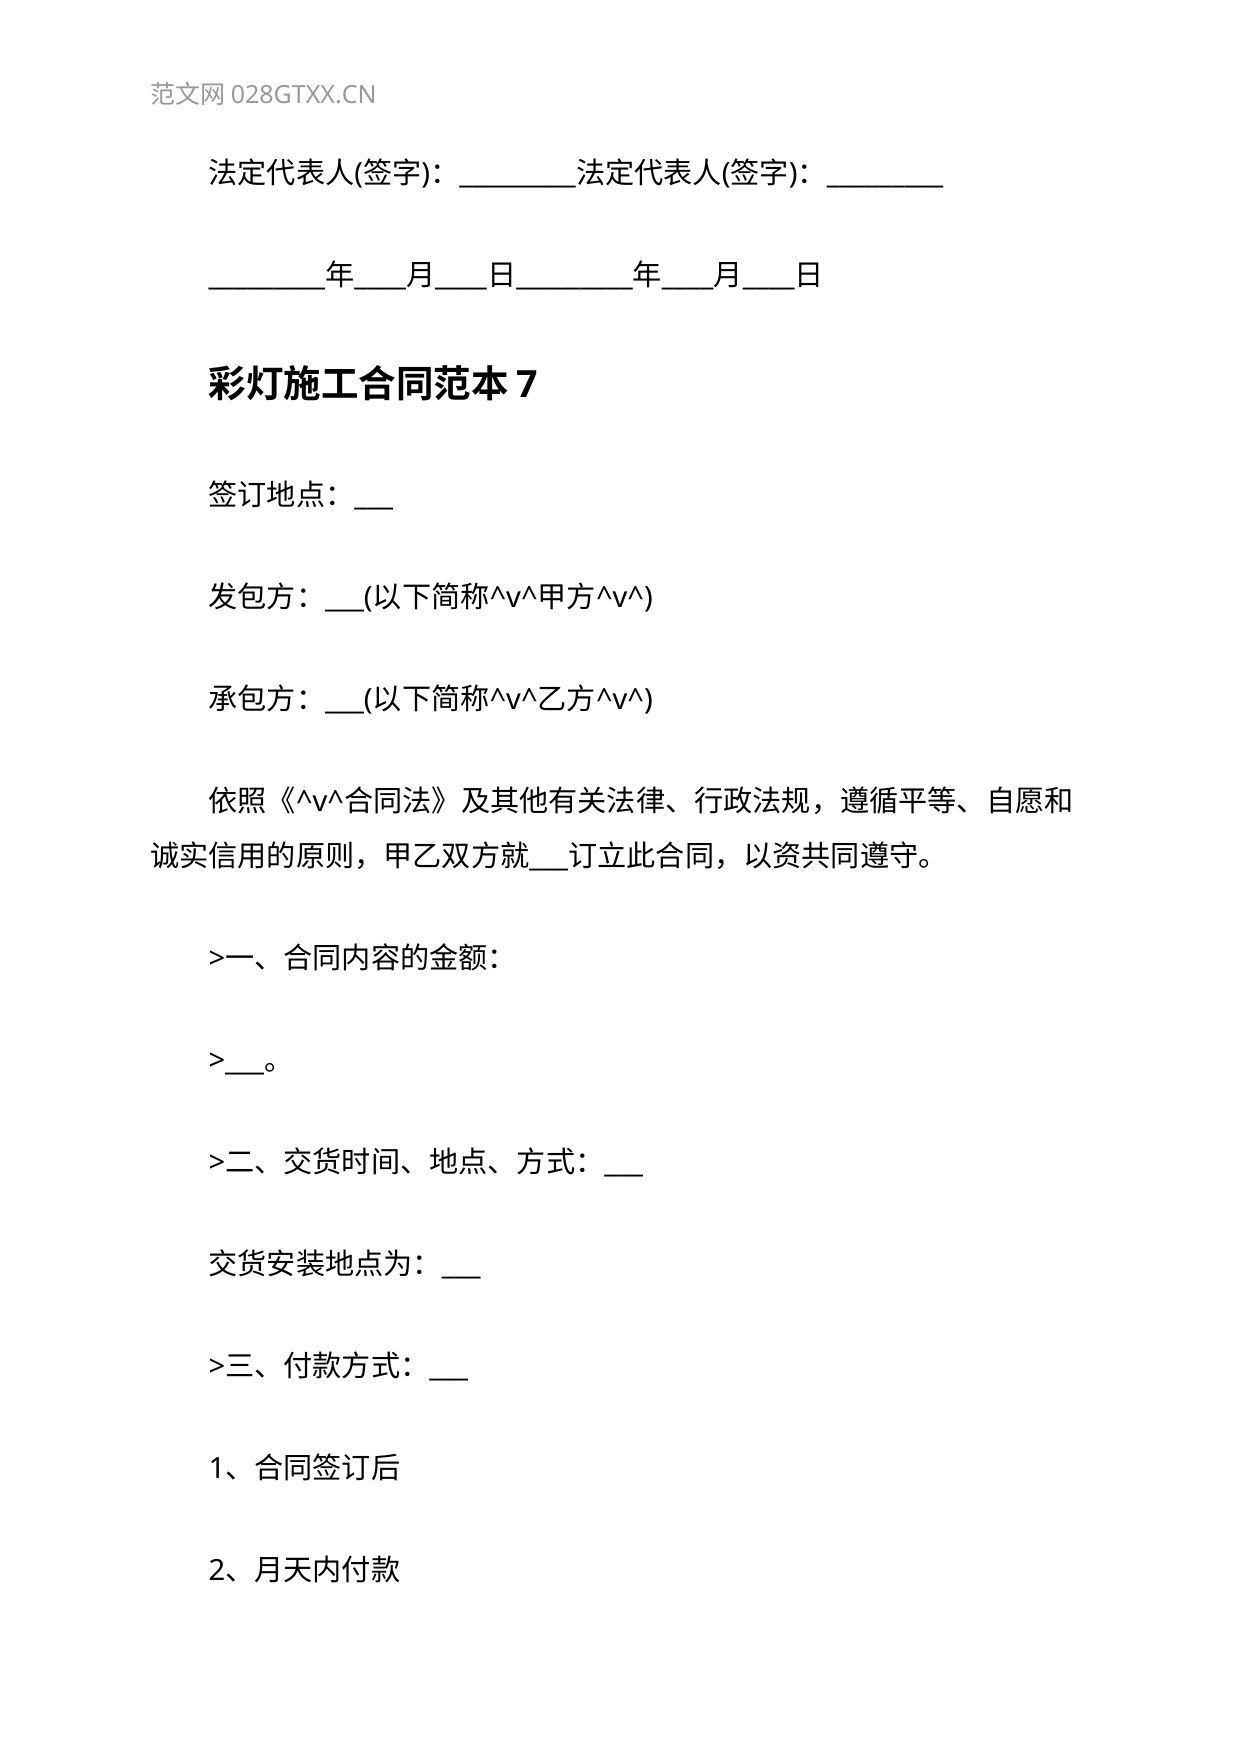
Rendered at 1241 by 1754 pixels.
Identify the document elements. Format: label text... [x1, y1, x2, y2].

text 彩灯施工合同范本7 [150, 354, 1090, 408]
text 依照《^v^合同法》及其他有关法律、行政法规，遵循平等、自愿和诚实信用的原则，甲乙双方就___订立此合同，以资共同遵守。 [150, 777, 1090, 875]
text 1、合同签订后 [150, 1444, 1090, 1487]
text 2、月天内付款 [150, 1546, 1090, 1589]
text >___。 [150, 1036, 1090, 1079]
text 交货安装地点为：___ [150, 1240, 1090, 1283]
text 法定代表人(签字)：_________法定代表人(签字)：_________ [150, 150, 1090, 192]
text 签订地点：___ [150, 472, 1090, 514]
text _________年____月____日_________年____月____日 [150, 252, 1090, 294]
text 承包方：___(以下简称^v^乙方^v^) [150, 676, 1090, 718]
text >二、交货时间、地点、方式：___ [150, 1138, 1090, 1181]
text 发包方：___(以下简称^v^甲方^v^) [150, 573, 1090, 616]
text >三、付款方式：___ [150, 1342, 1090, 1385]
text >一、合同内容的金额： [150, 934, 1090, 977]
